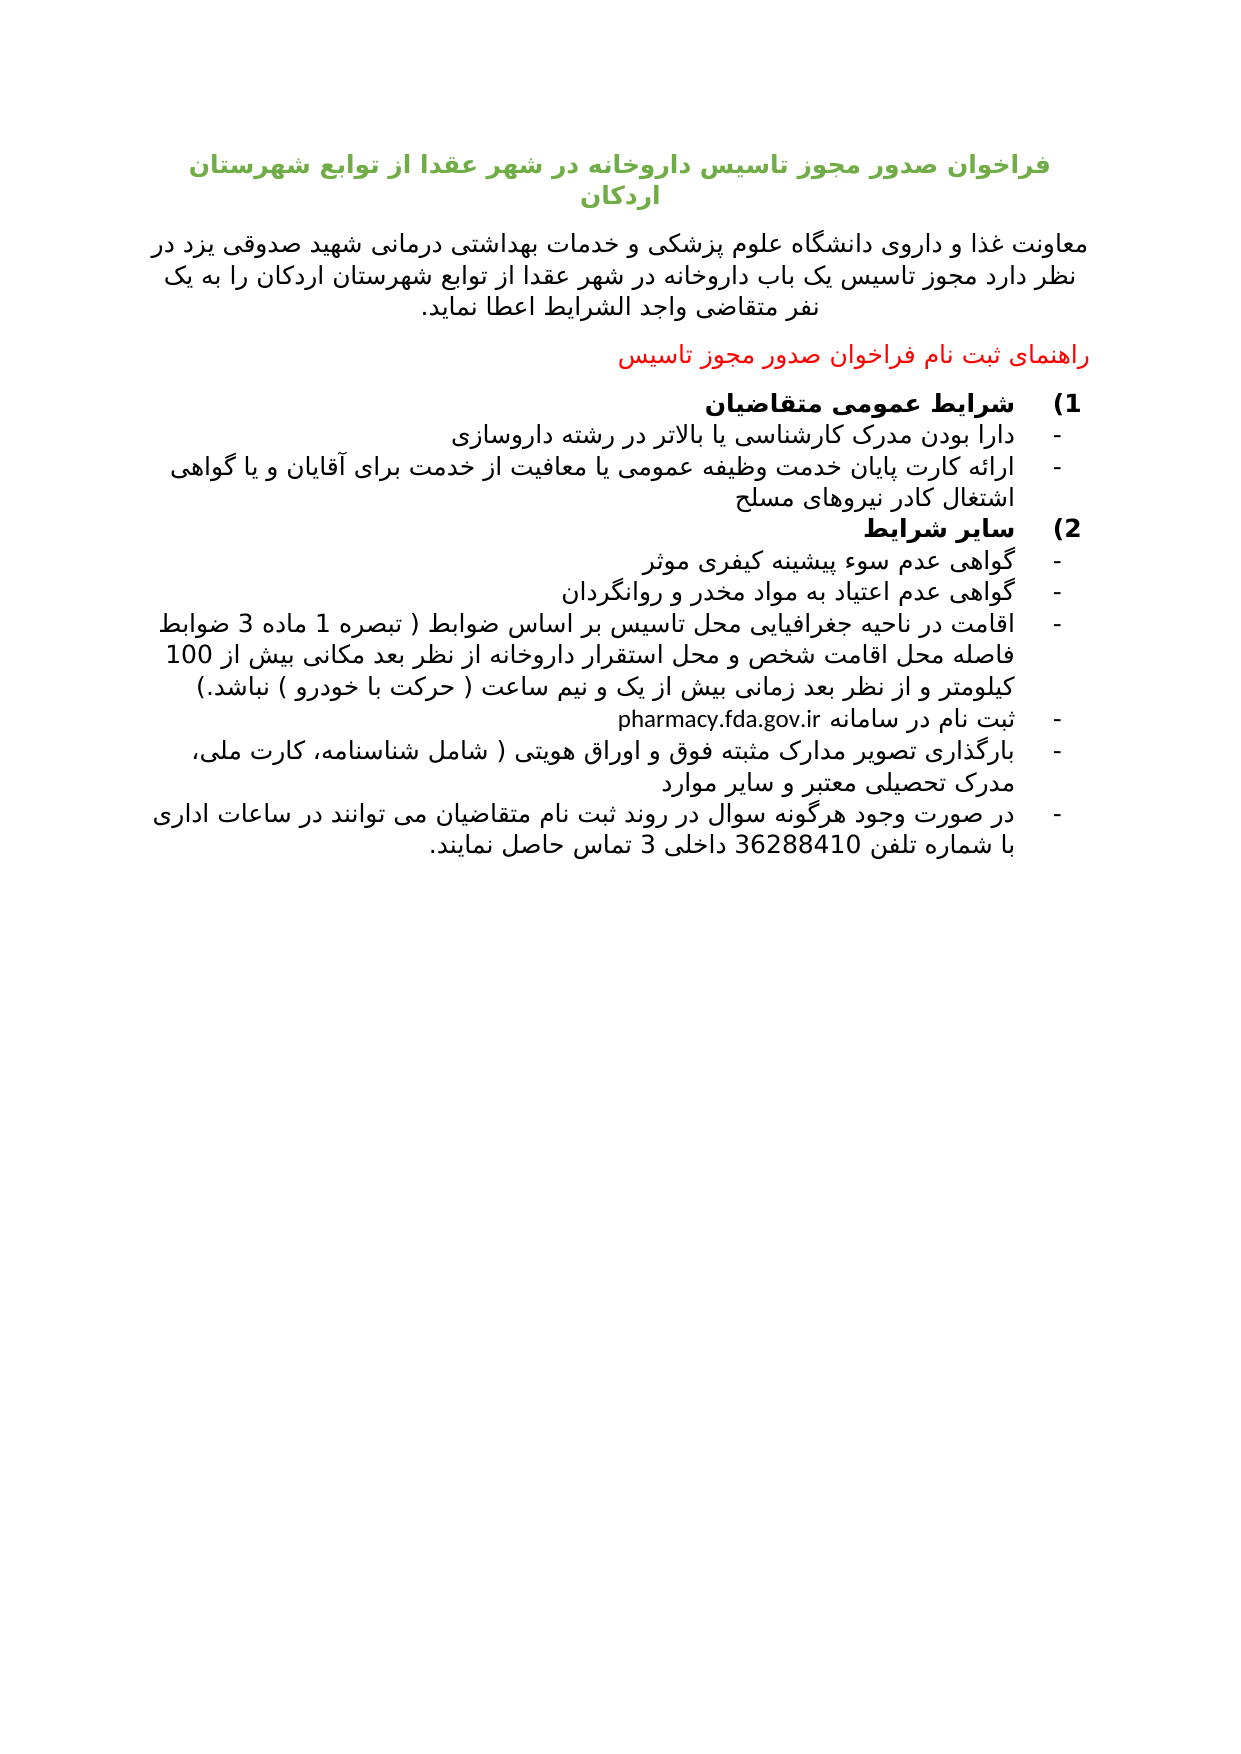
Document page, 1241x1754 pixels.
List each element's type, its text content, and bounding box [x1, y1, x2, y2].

list گواهی عدم سوء پیشینه کیفری موثر [150, 546, 1053, 575]
text فراخوان صدور مجوز تاسیس داروخانه در شهر عقدا از توابع شهرستان اردکان [150, 150, 1090, 211]
list ارائه کارت پایان خدمت وظیفه عمومی یا معافیت از خدمت برای آقایان و یا گواهی اشتغال کادر نیروهای مسلح [150, 452, 1053, 512]
list بارگذاری تصویر مدارک مثبته فوق و اوراق هویتی ( شامل شناسنامه، کارت ملی، مدرک تحصیلی معتبر و سایر موارد [150, 736, 1053, 797]
list شرایط عمومی متقاضیان [150, 389, 1053, 418]
list اقامت در ناحیه جغرافیایی محل تاسیس بر اساس ضوابط ( تبصره 1 ماده 3 ضوابط فاصله محل اقامت شخص و محل استقرار داروخانه از نظر بعد مکانی بیش از 100 کیلومتر و از نظر بعد زمانی بیش از یک و نیم ساعت ( حرکت با خودرو ) نباشد.) [150, 609, 1053, 701]
list سایر شرایط [150, 514, 1053, 544]
list ثبت نام در سامانه pharmacy.fda.gov.ir [150, 703, 1053, 734]
text معاونت غذا و داروی دانشگاه علوم پزشکی و خدمات بهداشتی درمانی شهید صدوقی یزد در نظر دارد مجوز تاسیس یک باب داروخانه در شهر عقدا از توابع شهرستان اردکان را به یک نفر متقاضی واجد الشرایط اعطا نماید. [150, 229, 1090, 322]
list دارا بودن مدرک کارشناسی یا بالاتر در رشته داروسازی [150, 420, 1053, 449]
text راهنمای ثبت نام فراخوان صدور مجوز تاسیس [150, 341, 1090, 370]
list در صورت وجود هرگونه سوال در روند ثبت نام متقاضیان می توانند در ساعات اداری با شماره تلفن 36288410 داخلی 3 تماس حاصل نمایند. [150, 799, 1053, 860]
list گواهی عدم اعتیاد به مواد مخدر و روانگردان [150, 577, 1053, 607]
